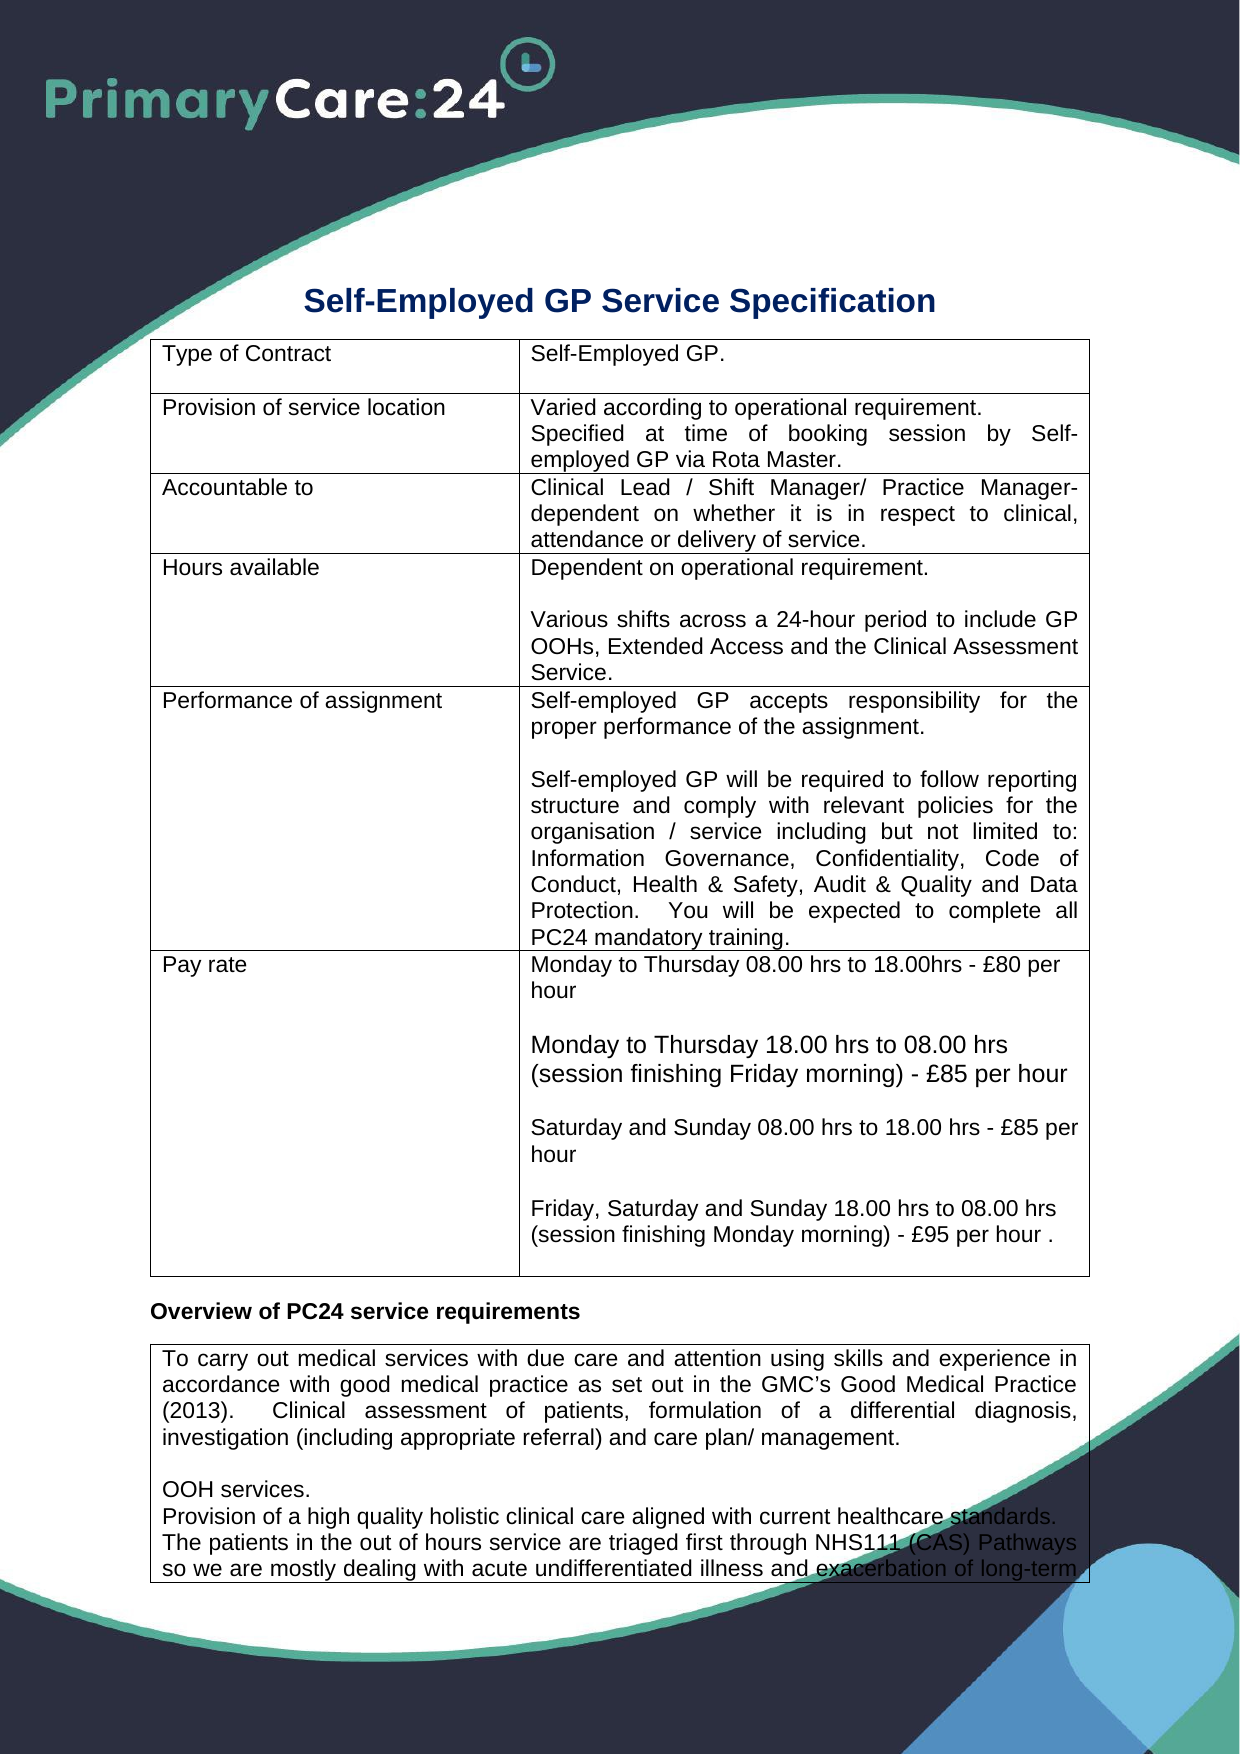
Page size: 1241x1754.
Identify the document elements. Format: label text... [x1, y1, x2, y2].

table_cell Provision of service location [151, 394, 519, 473]
text Overview of PC24 service requirements [150, 1298, 1090, 1325]
table_cell Hours available [151, 554, 519, 686]
table_cell Accountable to [151, 474, 519, 553]
table_cell Performance of assignment [151, 687, 519, 950]
table_cell Varied according to operational requirement. Specified at time of booking session by Self-employed GP via Rota Master. [520, 394, 1089, 473]
table_cell Pay rate [151, 951, 519, 1276]
table_cell Dependent on operational requirement. Various shifts across a 24-hour period to include GP OOHs, Extended Access and the Clinical Assessment Service. [520, 554, 1089, 686]
text Self-Employed GP Service Specification [150, 281, 1090, 319]
table_header Self-Employed GP. [520, 340, 1089, 392]
picture [0, 0, 1240, 1754]
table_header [151, 1345, 1089, 1582]
table_cell Monday to Thursday 08.00 hrs to 18.00hrs - £80 per hour Monday to Thursday 18.00 hrs to 08.00 hrs (session finishing Friday morning) - £85 per hour Saturday and Sunday 08.00 hrs to 18.00 hrs - £85 per hour Friday, Saturday and Sunday 18.00 hrs to 08.00 hrs (session finishing Monday morning) - £95 per hour . [520, 951, 1089, 1276]
table_header Type of Contract [151, 340, 519, 392]
table_cell Clinical Lead / Shift Manager/ Practice Manager- dependent on whether it is in respect to clinical, attendance or delivery of service. [520, 474, 1089, 553]
table_cell Self-employed GP accepts responsibility for the proper performance of the assignment. Self-employed GP will be required to follow reporting structure and comply with relevant policies for the organisation / service including but not limited to: Information Governance, Confidentiality, Code of Conduct, Health & Safety, Audit & Quality and Data Protection. You will be expected to complete all PC24 mandatory training. [520, 687, 1089, 950]
